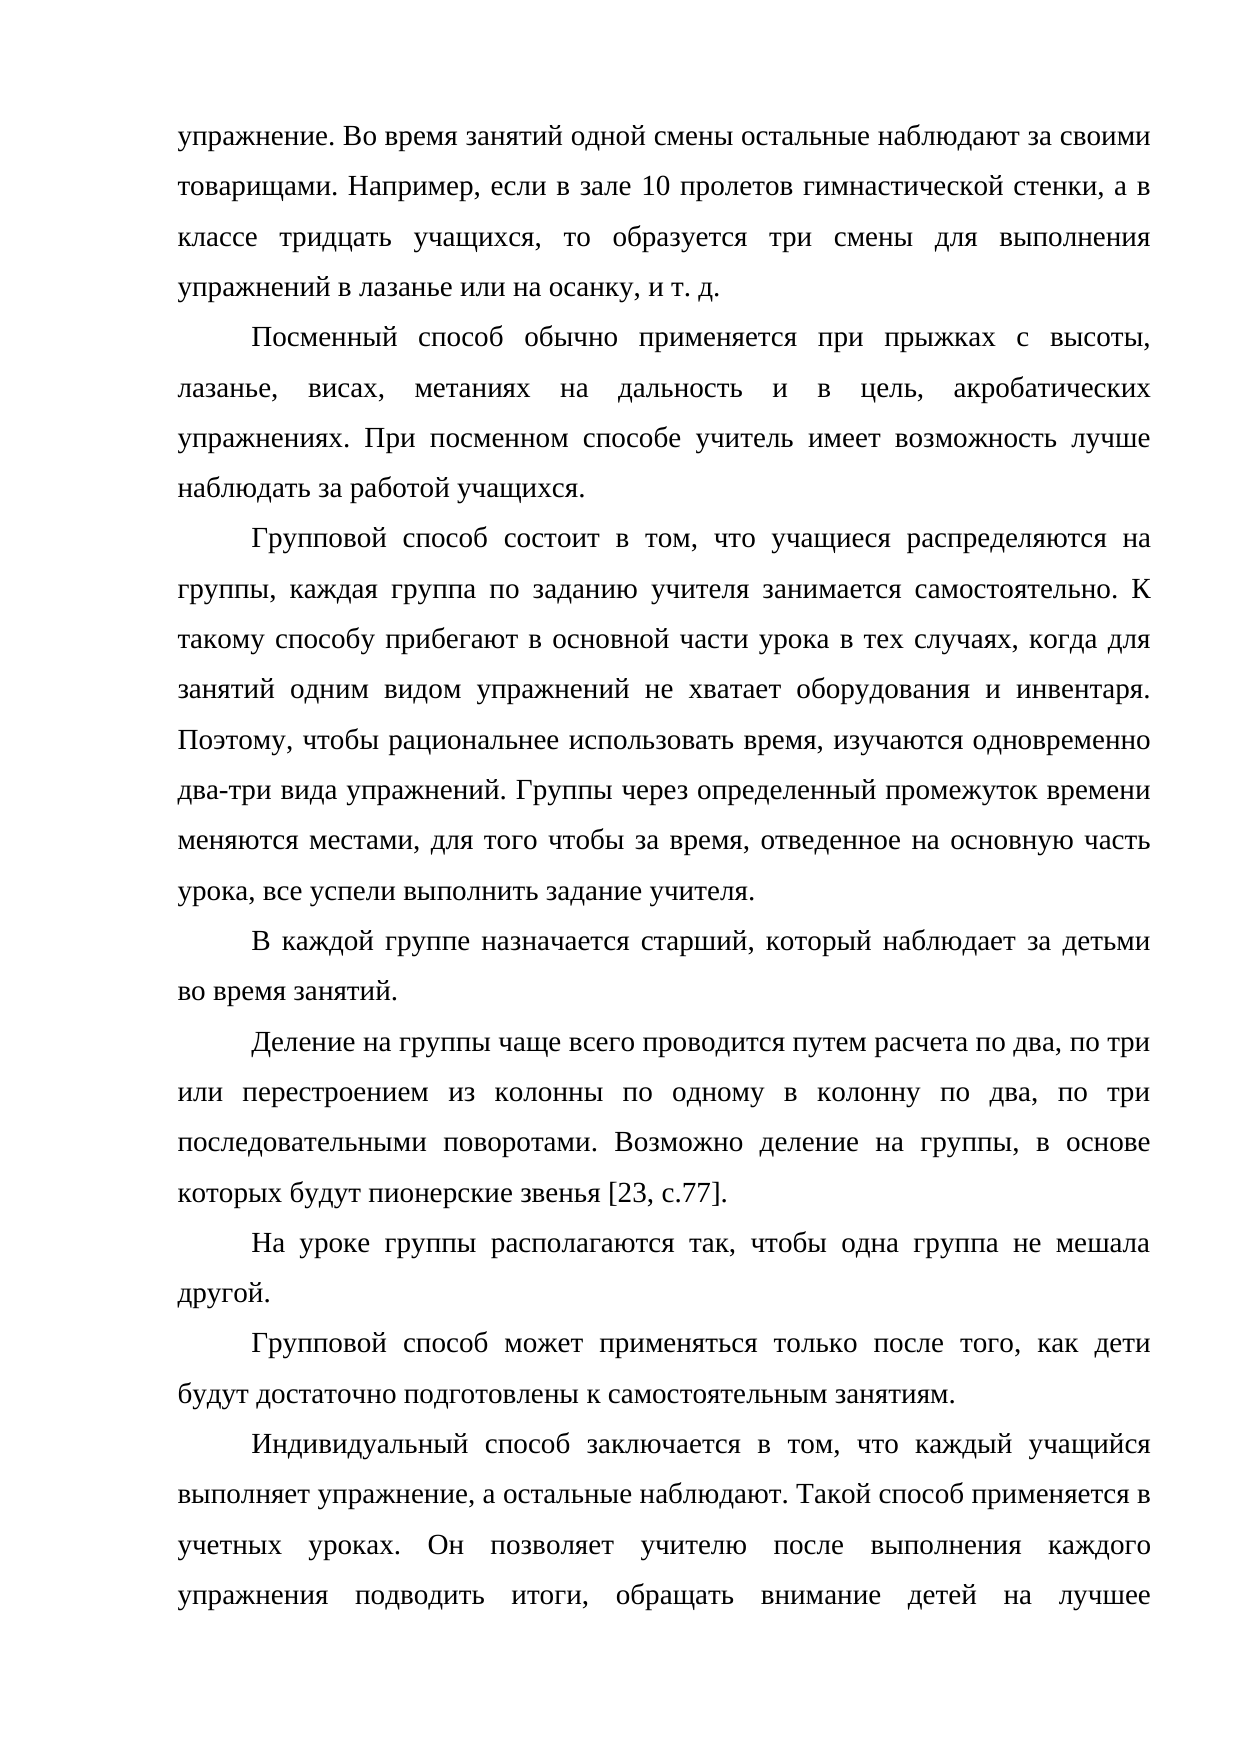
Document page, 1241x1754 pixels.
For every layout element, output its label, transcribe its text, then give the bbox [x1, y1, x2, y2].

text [177, 118, 1152, 303]
text На уроке группы располагаются так, чтобы одна группа не мешала другой. [177, 1225, 1152, 1309]
text В каждой группе назначается старший, который наблюдает за детьми во время занятий. [177, 923, 1152, 1007]
text Групповой способ состоит в том, что учащиеся распределяются на группы, каждая группа по заданию учителя занимается самостоятельно. К такому способу прибегают в основной части урока в тех случаях, когда для занятий одним видом упражнений не хватает оборудования и инвентаря. Поэтому, чтобы рациональнее использовать время, изучаются одновременно два-три вида упражнений. Группы через определенный промежуток времени меняются местами, для того чтобы за время, отведенное на основную часть урока, все успели выполнить задание учителя. [177, 521, 1152, 906]
text Посменный способ обычно применяется при прыжках с высоты, лазанье, висах, метаниях на дальность и в цель, акробатических упражнениях. При посменном способе учитель имеет возможность лучше наблюдать за работой учащихся. [177, 319, 1152, 504]
text Групповой способ может применяться только после того, как дети будут достаточно подготовлены к самостоятельным занятиям. [177, 1326, 1152, 1409]
text Деление на группы чаще всего проводится путем расчета по два, по три или перестроением из колонны по одному в колонну по два, по три последовательными поворотами. Возможно деление на группы, в основе которых будут пионерские звенья [23, c.77]. [177, 1024, 1152, 1208]
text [177, 1426, 1152, 1611]
